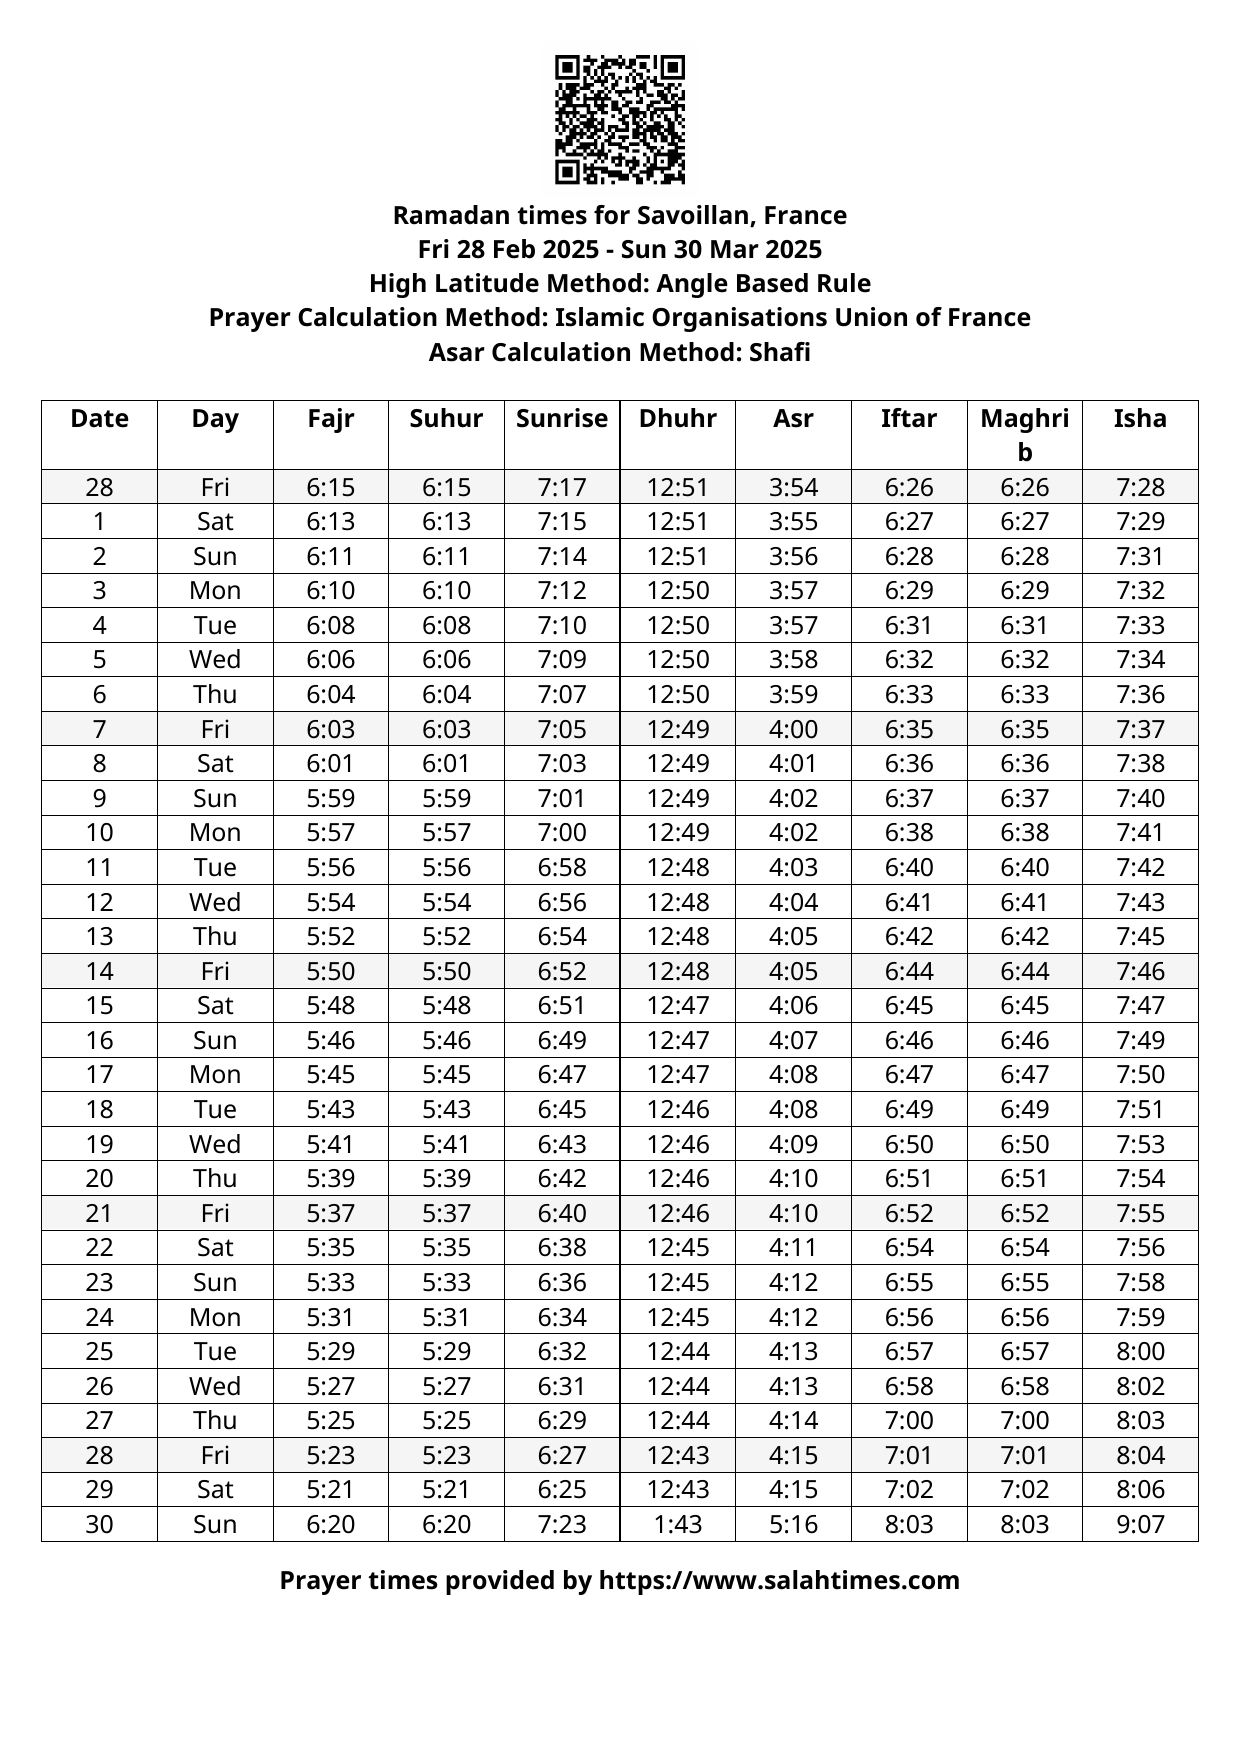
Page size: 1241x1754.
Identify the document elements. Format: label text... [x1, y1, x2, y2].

table_cell 5:52 [274, 919, 388, 953]
table_cell 1:43 [621, 1507, 735, 1541]
table_cell 4:00 [736, 712, 851, 745]
table_cell 5:45 [274, 1058, 388, 1091]
table_cell 5:27 [389, 1369, 504, 1402]
table_cell 5:29 [274, 1334, 388, 1368]
table_cell 6:11 [274, 539, 388, 572]
table_cell 12:45 [621, 1300, 735, 1333]
table_cell 4:15 [736, 1473, 851, 1506]
table_cell 6:57 [852, 1334, 967, 1368]
table_cell 5:46 [274, 1023, 388, 1057]
table_cell 9 [42, 781, 157, 814]
table_cell 7:15 [505, 504, 619, 538]
text Asar Calculation Method: Shafi [42, 334, 1198, 368]
table_cell 5:54 [389, 885, 504, 918]
table_cell 5:46 [389, 1023, 504, 1057]
table_header Day [158, 401, 273, 469]
table_cell 5:54 [274, 885, 388, 918]
table_cell 6:58 [968, 1369, 1082, 1402]
table_cell 13 [42, 919, 157, 953]
picture [542, 41, 699, 198]
table_header Sunrise [505, 401, 619, 469]
table_cell 6:35 [968, 712, 1082, 745]
table_cell 8 [42, 746, 157, 780]
table_cell 6:36 [968, 746, 1082, 780]
table_cell 6:40 [852, 850, 967, 884]
table_cell 7:02 [852, 1473, 967, 1506]
table_cell 12:50 [621, 574, 735, 607]
table_cell Fri [158, 954, 273, 987]
table_cell 27 [42, 1404, 157, 1437]
table_cell Tue [158, 850, 273, 884]
table_cell 7:01 [505, 781, 619, 814]
table_cell 12:46 [621, 1092, 735, 1126]
table_cell 6:03 [389, 712, 504, 745]
table_cell 12:43 [621, 1438, 735, 1472]
table_cell 6:38 [505, 1231, 619, 1264]
table_cell 12:45 [621, 1231, 735, 1264]
table_cell 6:52 [505, 954, 619, 987]
table_cell 6:04 [274, 677, 388, 711]
table_cell 5:50 [274, 954, 388, 987]
table_cell 6:54 [505, 919, 619, 953]
table_cell 9:07 [1083, 1507, 1198, 1541]
table_cell 3:54 [736, 470, 851, 503]
table_cell 6:25 [505, 1473, 619, 1506]
table_cell 15 [42, 989, 157, 1022]
table_cell 4:09 [736, 1127, 851, 1160]
table_cell 6:38 [968, 816, 1082, 849]
table_cell Tue [158, 608, 273, 642]
table_cell 4:06 [736, 989, 851, 1022]
table_cell 23 [42, 1265, 157, 1299]
table_cell Sat [158, 746, 273, 780]
table_cell 5:48 [274, 989, 388, 1022]
table_cell 17 [42, 1058, 157, 1091]
table_cell 3:59 [736, 677, 851, 711]
text Prayer times provided by https://www.salahtimes.com [42, 1563, 1198, 1597]
table_cell 4:05 [736, 954, 851, 987]
table_cell 5:37 [389, 1196, 504, 1229]
table_cell 12 [42, 885, 157, 918]
table_cell 12:49 [621, 712, 735, 745]
table_cell 7:29 [1083, 504, 1198, 538]
table_cell 6:36 [852, 746, 967, 780]
table_cell 6:01 [274, 746, 388, 780]
table_cell 6:47 [968, 1058, 1082, 1091]
table_cell 4:12 [736, 1265, 851, 1299]
table_cell 5:59 [274, 781, 388, 814]
table_cell 5:33 [274, 1265, 388, 1299]
table_cell 6:20 [274, 1507, 388, 1541]
table_cell 5:25 [389, 1404, 504, 1437]
table_cell 8:03 [852, 1507, 967, 1541]
table_cell 7:00 [852, 1404, 967, 1437]
table_cell Fri [158, 1196, 273, 1229]
table_cell 12:44 [621, 1334, 735, 1368]
table_cell 5:56 [274, 850, 388, 884]
table_cell 6 [42, 677, 157, 711]
table_cell Wed [158, 1127, 273, 1160]
table_cell 6:35 [852, 712, 967, 745]
table_cell 7:59 [1083, 1300, 1198, 1333]
table_cell 6:31 [968, 608, 1082, 642]
table_cell 14 [42, 954, 157, 987]
table_cell 24 [42, 1300, 157, 1333]
table_cell Sun [158, 1265, 273, 1299]
table_cell 3:57 [736, 608, 851, 642]
table_cell 6:01 [389, 746, 504, 780]
table_header Asr [736, 401, 851, 469]
table_cell 5:27 [274, 1369, 388, 1402]
table_cell 12:49 [621, 781, 735, 814]
table_cell Sun [158, 539, 273, 572]
table_cell 12:44 [621, 1404, 735, 1437]
table_cell Thu [158, 1404, 273, 1437]
table_cell 28 [42, 1438, 157, 1472]
table_cell 30 [42, 1507, 157, 1541]
table_cell 6:31 [505, 1369, 619, 1402]
table_cell 8:02 [1083, 1369, 1198, 1402]
table_cell 5:37 [274, 1196, 388, 1229]
table_cell 12:47 [621, 989, 735, 1022]
table_cell 6:31 [852, 608, 967, 642]
table_cell 6:44 [968, 954, 1082, 987]
table_cell 5:35 [274, 1231, 388, 1264]
table_header Maghrib [968, 401, 1082, 469]
table_cell 12:49 [621, 746, 735, 780]
table_cell 6:29 [968, 574, 1082, 607]
table_cell 4:13 [736, 1334, 851, 1368]
table_cell 7:49 [1083, 1023, 1198, 1057]
table_cell 6:33 [968, 677, 1082, 711]
table_cell 5:56 [389, 850, 504, 884]
table_cell 6:08 [274, 608, 388, 642]
table_cell 12:49 [621, 816, 735, 849]
table_cell 7:55 [1083, 1196, 1198, 1229]
table_cell 7:10 [505, 608, 619, 642]
table_cell 6:56 [852, 1300, 967, 1333]
table_cell 6:10 [389, 574, 504, 607]
table_cell 4:08 [736, 1092, 851, 1126]
table_cell 3:58 [736, 643, 851, 676]
table_cell 6:26 [852, 470, 967, 503]
table_cell 12:47 [621, 1023, 735, 1057]
table_cell 5:50 [389, 954, 504, 987]
table_cell 22 [42, 1231, 157, 1264]
table_cell 6:55 [852, 1265, 967, 1299]
text Prayer Calculation Method: Islamic Organisations Union of France [42, 300, 1198, 334]
table_cell 5:21 [389, 1473, 504, 1506]
table_cell Fri [158, 712, 273, 745]
table_cell 7:01 [852, 1438, 967, 1472]
table_cell Mon [158, 816, 273, 849]
table_cell 7:03 [505, 746, 619, 780]
table_cell 6:52 [852, 1196, 967, 1229]
table_cell 4:04 [736, 885, 851, 918]
table_cell 21 [42, 1196, 157, 1229]
table_cell 7:54 [1083, 1161, 1198, 1195]
table_cell 5:29 [389, 1334, 504, 1368]
text Fri 28 Feb 2025 - Sun 30 Mar 2025 [42, 232, 1198, 266]
table_cell 6:13 [389, 504, 504, 538]
table_header Dhuhr [621, 401, 735, 469]
table_cell 5:59 [389, 781, 504, 814]
table_cell Sun [158, 781, 273, 814]
table_cell Thu [158, 919, 273, 953]
table_cell 4:02 [736, 816, 851, 849]
table_cell 6:29 [505, 1404, 619, 1437]
table_cell 6:54 [968, 1231, 1082, 1264]
table_cell 6:34 [505, 1300, 619, 1333]
table_cell 7:47 [1083, 989, 1198, 1022]
table_cell Sat [158, 989, 273, 1022]
table_cell 6:41 [852, 885, 967, 918]
table_cell Sat [158, 1231, 273, 1264]
table_cell 6:08 [389, 608, 504, 642]
table_cell 1 [42, 504, 157, 538]
table_cell Wed [158, 643, 273, 676]
table_cell 7:07 [505, 677, 619, 711]
table_cell 4:03 [736, 850, 851, 884]
table_cell 6:27 [968, 504, 1082, 538]
table_cell 5:21 [274, 1473, 388, 1506]
table_cell 6:52 [968, 1196, 1082, 1229]
table_cell 5:48 [389, 989, 504, 1022]
table_header Iftar [852, 401, 967, 469]
table_cell 6:46 [852, 1023, 967, 1057]
table_cell 6:06 [274, 643, 388, 676]
table_cell 12:48 [621, 954, 735, 987]
table_cell 7:09 [505, 643, 619, 676]
table_cell 6:43 [505, 1127, 619, 1160]
table_cell 6:42 [505, 1161, 619, 1195]
table_cell 6:51 [505, 989, 619, 1022]
table_cell 3:57 [736, 574, 851, 607]
table_cell 8:00 [1083, 1334, 1198, 1368]
table_cell 6:27 [505, 1438, 619, 1472]
text High Latitude Method: Angle Based Rule [42, 266, 1198, 300]
table_cell 6:32 [505, 1334, 619, 1368]
table_cell 4:05 [736, 919, 851, 953]
table_cell 6:42 [968, 919, 1082, 953]
table_cell 7:14 [505, 539, 619, 572]
table_cell 6:32 [968, 643, 1082, 676]
table_cell 6:42 [852, 919, 967, 953]
table_cell 6:36 [505, 1265, 619, 1299]
table_cell 6:51 [852, 1161, 967, 1195]
table_cell 6:04 [389, 677, 504, 711]
table_cell 16 [42, 1023, 157, 1057]
table_cell 12:48 [621, 919, 735, 953]
table_cell Tue [158, 1334, 273, 1368]
table_cell 8:04 [1083, 1438, 1198, 1472]
table_cell 5:35 [389, 1231, 504, 1264]
table_cell 7:34 [1083, 643, 1198, 676]
table_cell 12:46 [621, 1161, 735, 1195]
table_cell 3:55 [736, 504, 851, 538]
table_cell 5:41 [274, 1127, 388, 1160]
table_cell 6:10 [274, 574, 388, 607]
table_cell Sat [158, 504, 273, 538]
table_cell 6:58 [852, 1369, 967, 1402]
table_cell 12:50 [621, 643, 735, 676]
table_cell 5:39 [389, 1161, 504, 1195]
table_cell 5:45 [389, 1058, 504, 1091]
table_header Fajr [274, 401, 388, 469]
table_cell 12:47 [621, 1058, 735, 1091]
table_cell 5:16 [736, 1507, 851, 1541]
table_cell 20 [42, 1161, 157, 1195]
table_cell 6:47 [852, 1058, 967, 1091]
table_cell 12:48 [621, 885, 735, 918]
table_cell 7:28 [1083, 470, 1198, 503]
table_cell 12:46 [621, 1127, 735, 1160]
table_cell 5:43 [389, 1092, 504, 1126]
table_header Suhur [389, 401, 504, 469]
table_cell 12:46 [621, 1196, 735, 1229]
table_cell 6:32 [852, 643, 967, 676]
table_cell 6:13 [274, 504, 388, 538]
table_cell Thu [158, 677, 273, 711]
table_cell 6:58 [505, 850, 619, 884]
table_cell Tue [158, 1092, 273, 1126]
table_cell 6:37 [852, 781, 967, 814]
table_cell 12:51 [621, 504, 735, 538]
table_cell 19 [42, 1127, 157, 1160]
table_cell 6:29 [852, 574, 967, 607]
table_cell 5:39 [274, 1161, 388, 1195]
table_cell Thu [158, 1161, 273, 1195]
table_cell 6:57 [968, 1334, 1082, 1368]
table_cell 6:38 [852, 816, 967, 849]
table_cell Fri [158, 470, 273, 503]
table_cell 7:00 [968, 1404, 1082, 1437]
table_cell 6:28 [852, 539, 967, 572]
table_cell 6:45 [852, 989, 967, 1022]
table_cell 7:01 [968, 1438, 1082, 1472]
table_cell 7:50 [1083, 1058, 1198, 1091]
table_cell 6:26 [968, 470, 1082, 503]
table_cell 7:46 [1083, 954, 1198, 987]
table_cell Sat [158, 1473, 273, 1506]
table_cell 6:56 [968, 1300, 1082, 1333]
table_cell 4:07 [736, 1023, 851, 1057]
table_cell 10 [42, 816, 157, 849]
table_header Date [42, 401, 157, 469]
table_cell 6:49 [968, 1092, 1082, 1126]
table_cell 28 [42, 470, 157, 503]
table_cell 6:41 [968, 885, 1082, 918]
table_cell 6:27 [852, 504, 967, 538]
table_cell 7:00 [505, 816, 619, 849]
table_cell 7:56 [1083, 1231, 1198, 1264]
table_cell 4 [42, 608, 157, 642]
table_cell 5:23 [389, 1438, 504, 1472]
table_cell 7:43 [1083, 885, 1198, 918]
table_cell 6:54 [852, 1231, 967, 1264]
table_cell 8:03 [1083, 1404, 1198, 1437]
table_cell Mon [158, 1300, 273, 1333]
table_cell 25 [42, 1334, 157, 1368]
table_cell 6:45 [505, 1092, 619, 1126]
table_cell 7:31 [1083, 539, 1198, 572]
table_cell 3 [42, 574, 157, 607]
table_cell 6:33 [852, 677, 967, 711]
table_cell 6:55 [968, 1265, 1082, 1299]
table_cell Mon [158, 1058, 273, 1091]
table_cell 6:28 [968, 539, 1082, 572]
table_cell 18 [42, 1092, 157, 1126]
table_cell 6:49 [505, 1023, 619, 1057]
table_cell 7:53 [1083, 1127, 1198, 1160]
table_header Isha [1083, 401, 1198, 469]
table_cell 4:15 [736, 1438, 851, 1472]
table_cell 6:06 [389, 643, 504, 676]
table_cell 4:01 [736, 746, 851, 780]
table_cell 6:11 [389, 539, 504, 572]
table_cell 5:31 [389, 1300, 504, 1333]
table_cell 7:58 [1083, 1265, 1198, 1299]
table_cell Wed [158, 885, 273, 918]
table_cell 3:56 [736, 539, 851, 572]
table_cell 26 [42, 1369, 157, 1402]
table_cell 4:02 [736, 781, 851, 814]
table_cell 5:33 [389, 1265, 504, 1299]
table_cell 6:15 [274, 470, 388, 503]
table_cell 7:45 [1083, 919, 1198, 953]
table_cell 6:49 [852, 1092, 967, 1126]
table_cell 6:03 [274, 712, 388, 745]
text Ramadan times for Savoillan, France [42, 198, 1198, 232]
table_cell 7:51 [1083, 1092, 1198, 1126]
table_cell 8:06 [1083, 1473, 1198, 1506]
table_cell 4:11 [736, 1231, 851, 1264]
table_cell 4:08 [736, 1058, 851, 1091]
table_cell 6:40 [968, 850, 1082, 884]
table_cell Sun [158, 1023, 273, 1057]
table_cell 7:38 [1083, 746, 1198, 780]
table_cell 6:40 [505, 1196, 619, 1229]
table_cell 7 [42, 712, 157, 745]
table_cell 7:17 [505, 470, 619, 503]
table_cell 6:56 [505, 885, 619, 918]
table_cell 7:23 [505, 1507, 619, 1541]
table_cell 5:41 [389, 1127, 504, 1160]
table_cell 5:57 [274, 816, 388, 849]
table_cell 12:44 [621, 1369, 735, 1402]
table_cell Wed [158, 1369, 273, 1402]
table_cell Fri [158, 1438, 273, 1472]
table_cell 6:45 [968, 989, 1082, 1022]
table_cell 6:37 [968, 781, 1082, 814]
table_cell 12:51 [621, 470, 735, 503]
table_cell 12:48 [621, 850, 735, 884]
table_cell 7:37 [1083, 712, 1198, 745]
table_cell 7:41 [1083, 816, 1198, 849]
table_cell 6:47 [505, 1058, 619, 1091]
table_cell 6:44 [852, 954, 967, 987]
table_cell 7:42 [1083, 850, 1198, 884]
table_cell 6:50 [968, 1127, 1082, 1160]
table_cell Sun [158, 1507, 273, 1541]
table_cell 8:03 [968, 1507, 1082, 1541]
table_cell 6:51 [968, 1161, 1082, 1195]
table_cell 12:51 [621, 539, 735, 572]
table_cell 12:45 [621, 1265, 735, 1299]
table_cell 6:50 [852, 1127, 967, 1160]
table_cell 12:50 [621, 677, 735, 711]
table_cell 7:33 [1083, 608, 1198, 642]
table_cell 4:10 [736, 1161, 851, 1195]
table_cell 6:46 [968, 1023, 1082, 1057]
table_cell 5 [42, 643, 157, 676]
table_cell 5:31 [274, 1300, 388, 1333]
table_cell 4:14 [736, 1404, 851, 1437]
table_cell 5:43 [274, 1092, 388, 1126]
table_cell 7:12 [505, 574, 619, 607]
table_cell 12:43 [621, 1473, 735, 1506]
table_cell 7:05 [505, 712, 619, 745]
table_cell 2 [42, 539, 157, 572]
table_cell 12:50 [621, 608, 735, 642]
table_cell 4:10 [736, 1196, 851, 1229]
table_cell 6:20 [389, 1507, 504, 1541]
table_cell 29 [42, 1473, 157, 1506]
table_cell 7:02 [968, 1473, 1082, 1506]
table_cell 6:15 [389, 470, 504, 503]
table_cell 5:52 [389, 919, 504, 953]
table_cell 7:40 [1083, 781, 1198, 814]
table_cell 11 [42, 850, 157, 884]
table_cell 7:36 [1083, 677, 1198, 711]
table_cell Mon [158, 574, 273, 607]
table_cell 5:23 [274, 1438, 388, 1472]
table_cell 4:12 [736, 1300, 851, 1333]
table_cell 7:32 [1083, 574, 1198, 607]
table_cell 5:25 [274, 1404, 388, 1437]
table_cell 5:57 [389, 816, 504, 849]
table_cell 4:13 [736, 1369, 851, 1402]
